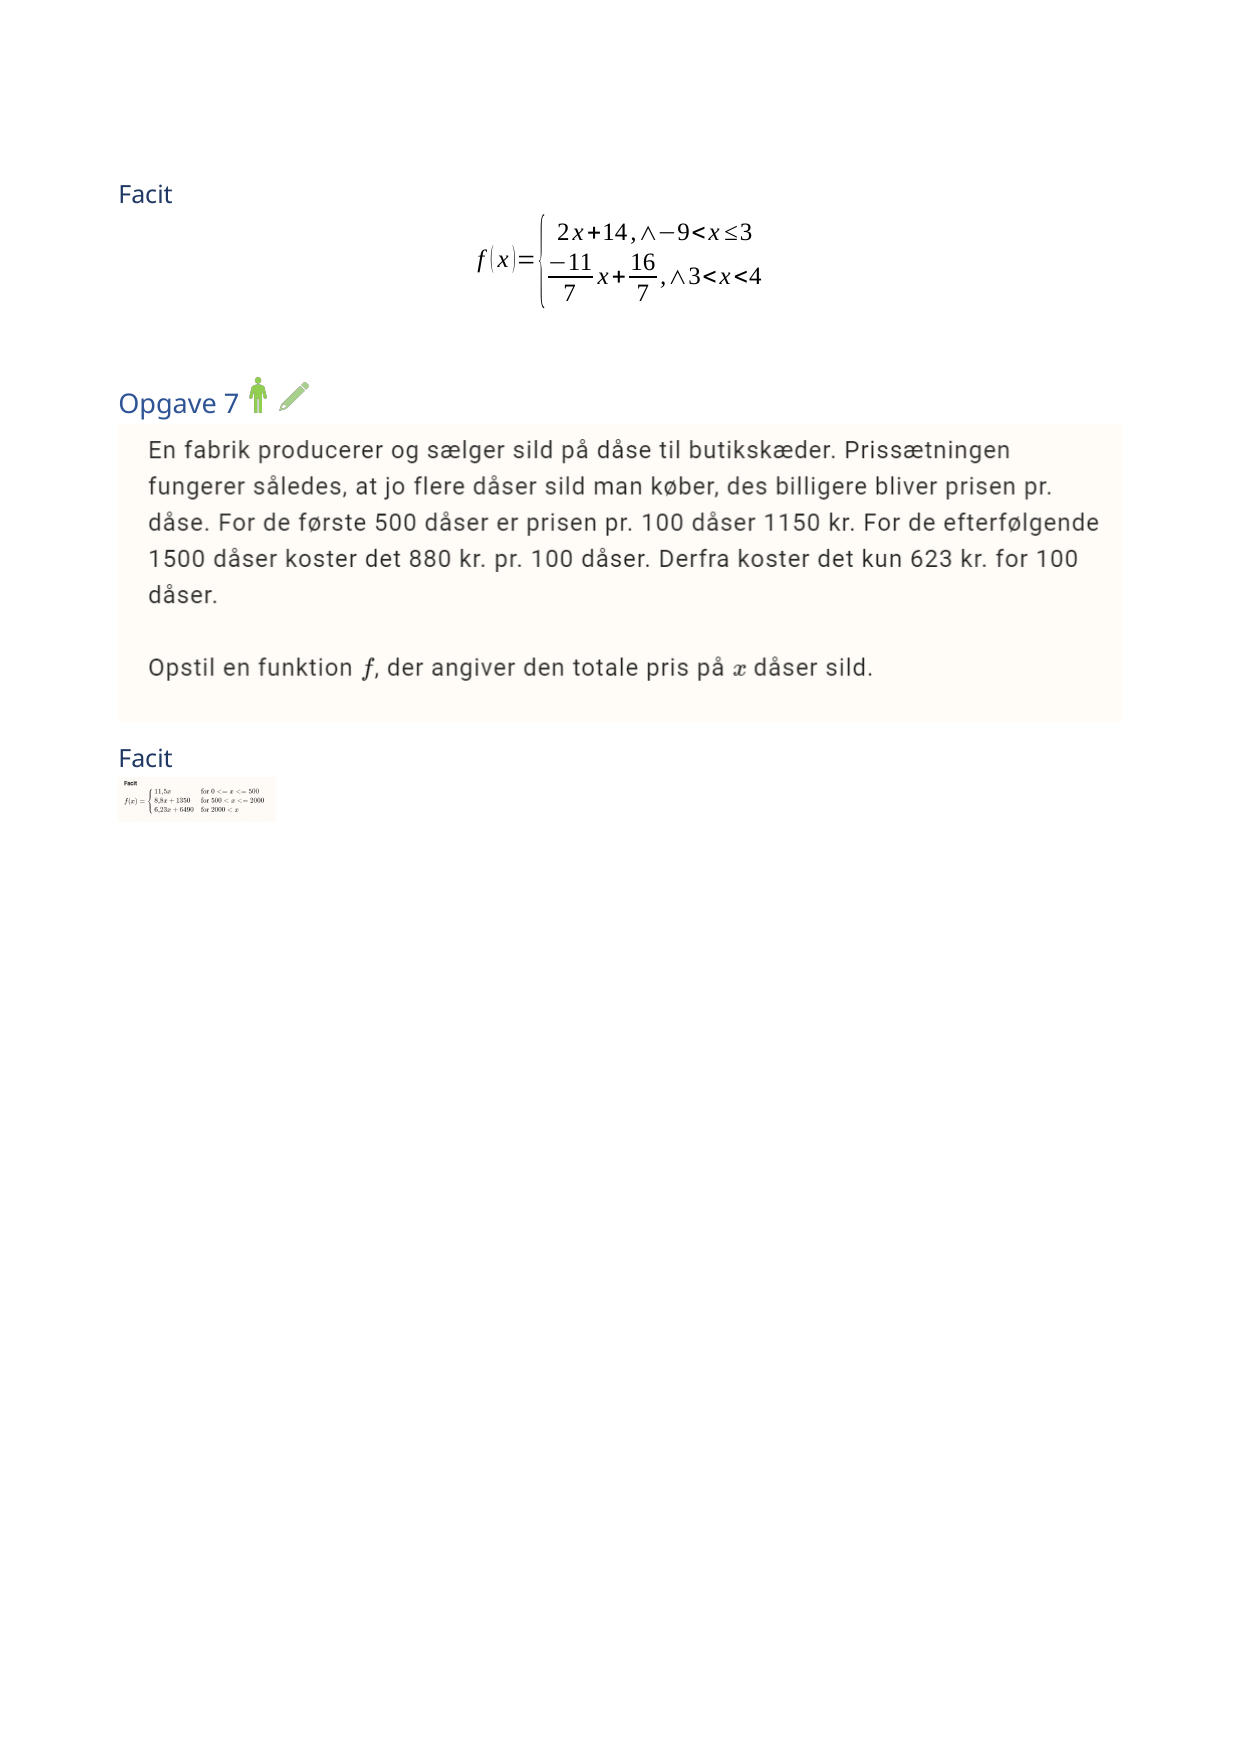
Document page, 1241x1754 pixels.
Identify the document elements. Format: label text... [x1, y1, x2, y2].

subtitle Facit [118, 740, 1122, 774]
picture [118, 424, 1123, 722]
subtitle Opgave 7 [118, 376, 1122, 422]
picture [118, 777, 277, 822]
picture [239, 376, 312, 414]
subtitle Facit [118, 177, 1122, 211]
